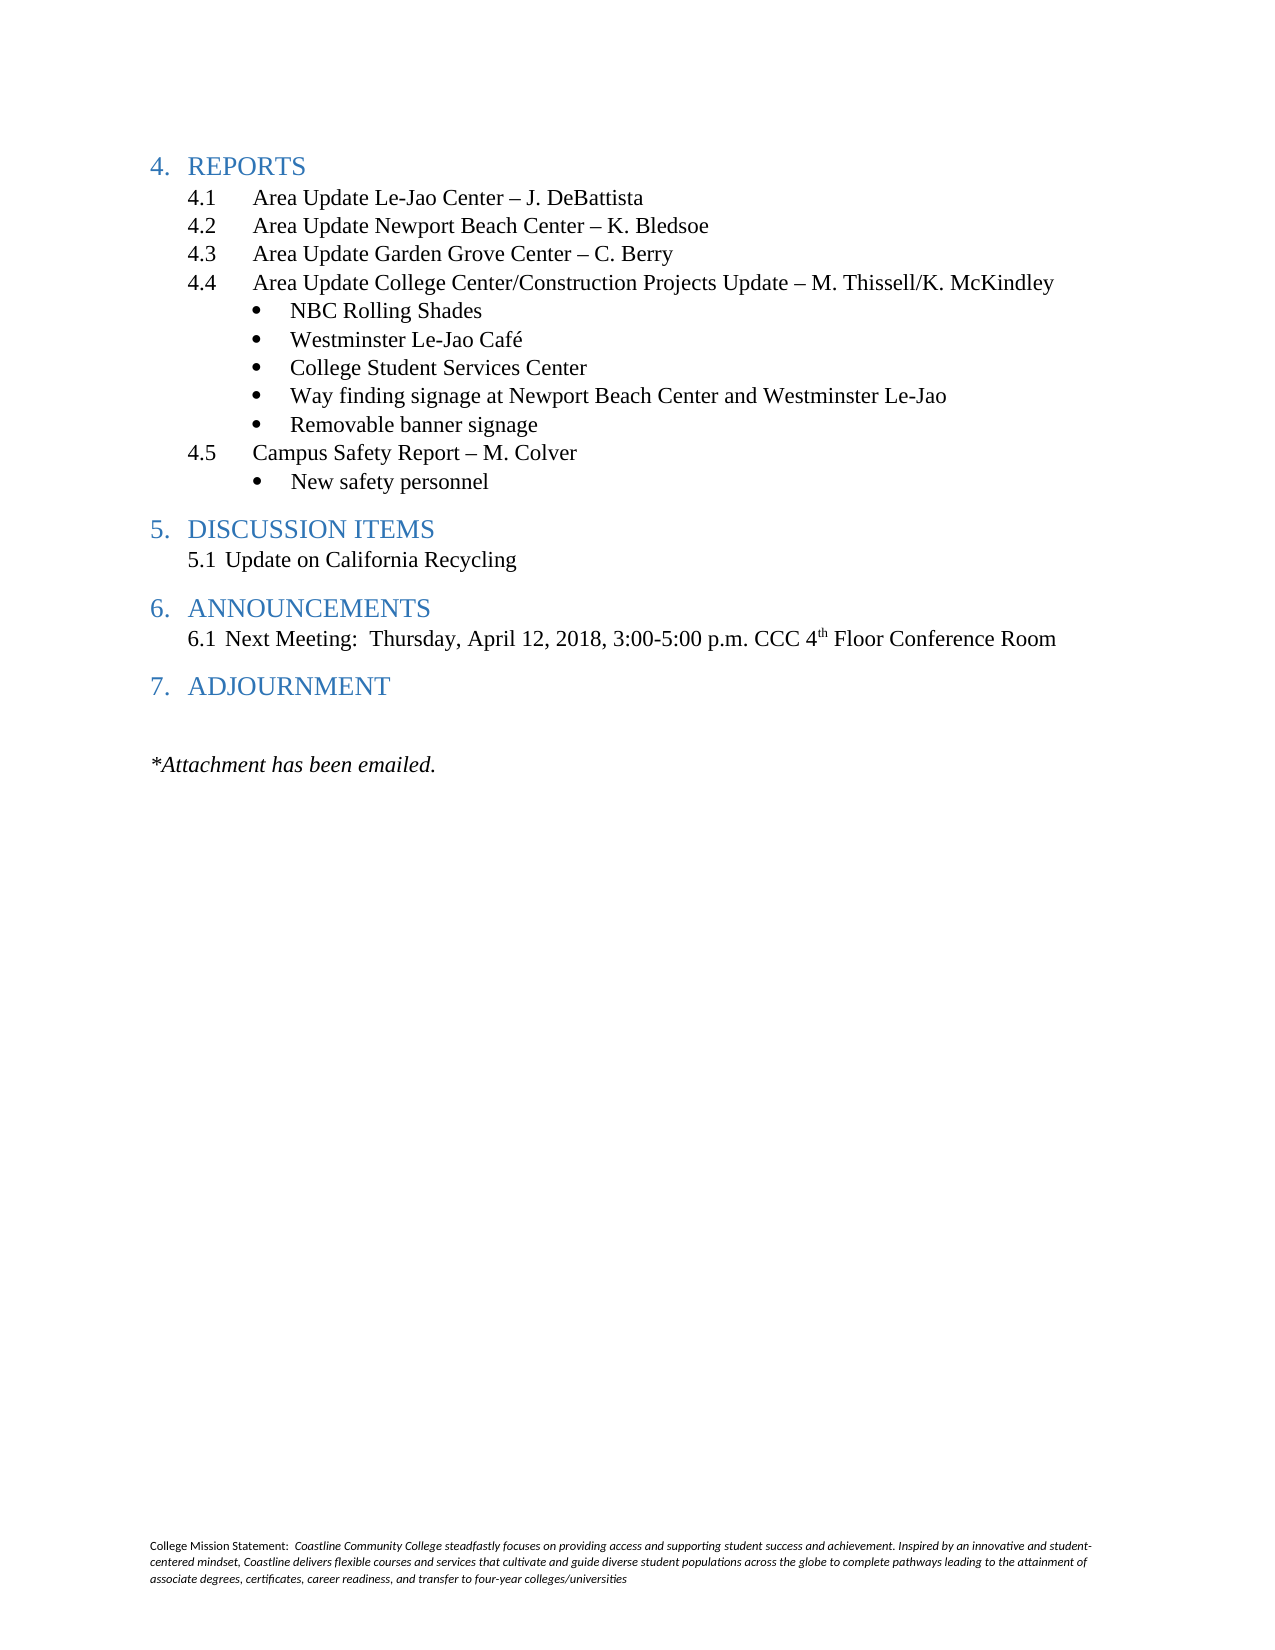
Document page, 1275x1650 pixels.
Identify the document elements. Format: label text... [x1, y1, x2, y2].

subtitle ADJOURNMENT [150, 670, 1125, 701]
list New safety personnel [253, 468, 1125, 494]
list Area Update Garden Grove Center – C. Berry [187, 240, 1125, 267]
subtitle ANNOUNCEMENTS [150, 592, 1125, 623]
text *Attachment has been emailed. [150, 751, 1125, 777]
text 6.1 Next Meeting: Thursday, April 12, 2018, 3:00-5:00 p.m. CCC 4th Floor Conference Room [187, 625, 1125, 652]
list Area Update Newport Beach Center – K. Bledsoe [187, 212, 1125, 238]
list Way finding signage at Newport Beach Center and Westminster Le-Jao [252, 383, 1125, 409]
list Area Update Le-Jao Center – J. DeBattista [187, 183, 1125, 210]
subtitle REPORTS [150, 150, 1125, 181]
text 5.1 Update on California Recycling [187, 547, 1125, 573]
list Area Update College Center/Construction Projects Update – M. Thissell/K. McKindley [187, 269, 1125, 295]
list Campus Safety Report – M. Colver [187, 439, 1125, 466]
list Westminster Le-Jao Café [252, 326, 1125, 352]
list Removable banner signage [252, 411, 1125, 437]
list College Student Services Center [252, 354, 1125, 381]
subtitle DISCUSSION ITEMS [150, 513, 1125, 544]
list NBC Rolling Shades [252, 297, 1125, 324]
